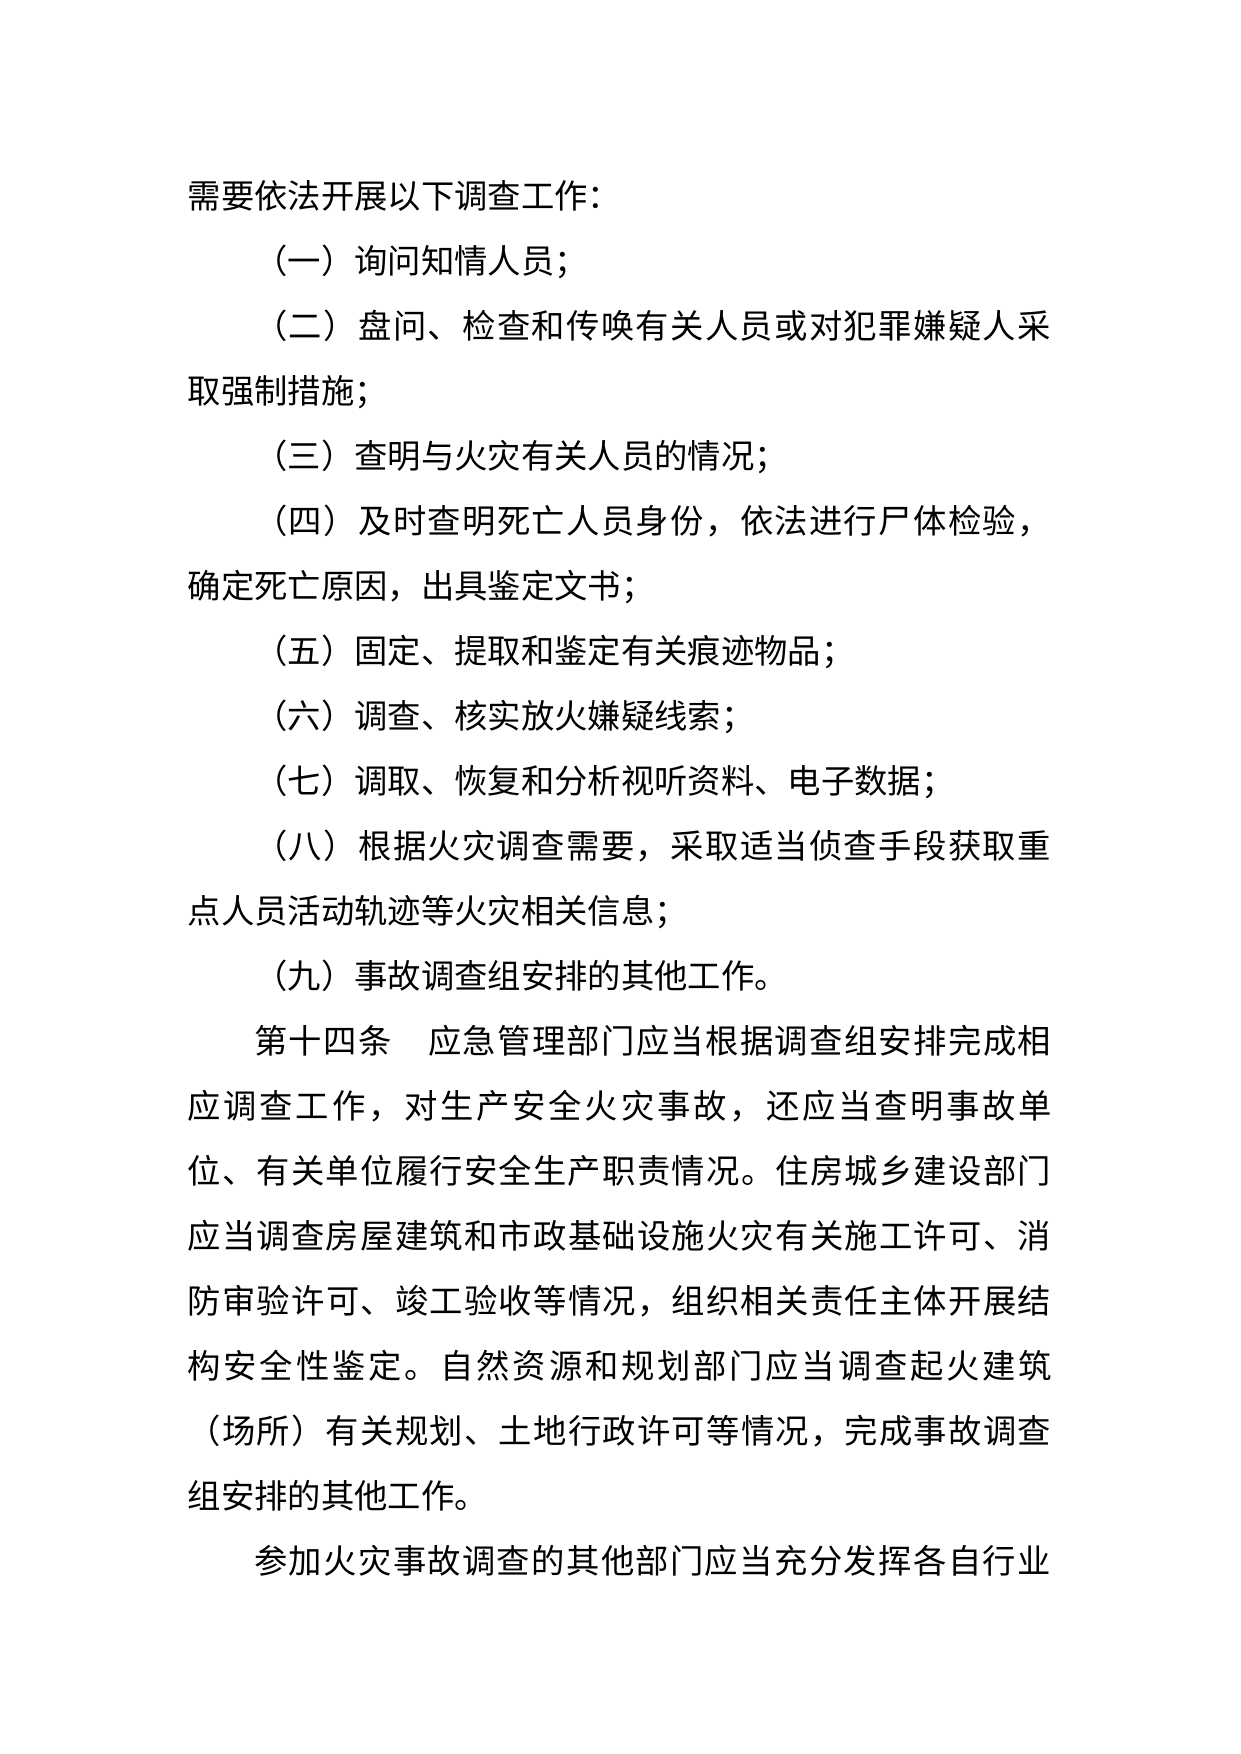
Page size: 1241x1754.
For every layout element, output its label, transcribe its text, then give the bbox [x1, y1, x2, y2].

text （九）事故调查组安排的其他工作。 [187, 942, 1053, 1007]
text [187, 162, 1053, 227]
text （三）查明与火灾有关人员的情况； [187, 422, 1053, 487]
text （八）根据火灾调查需要，采取适当侦查手段获取重点人员活动轨迹等火灾相关信息； [187, 812, 1053, 942]
text （一）询问知情人员； [187, 227, 1053, 292]
text （四）及时查明死亡人员身份，依法进行尸体检验，确定死亡原因，出具鉴定文书； [187, 487, 1053, 617]
text （六）调查、核实放火嫌疑线索； [187, 682, 1053, 747]
text （二）盘问、检查和传唤有关人员或对犯罪嫌疑人采取强制措施； [187, 292, 1053, 422]
text 第十四条 应急管理部门应当根据调查组安排完成相应调查工作，对生产安全火灾事故，还应当查明事故单位、有关单位履行安全生产职责情况。住房城乡建设部门应当调查房屋建筑和市政基础设施火灾有关施工许可、消防审验许可、竣工验收等情况，组织相关责任主体开展结构安全性鉴定。自然资源和规划部门应当调查起火建筑（场所）有关规划、土地行政许可等情况，完成事故调查组安排的其他工作。 [187, 1007, 1053, 1527]
text （七）调取、恢复和分析视听资料、电子数据； [187, 747, 1053, 812]
text （五）固定、提取和鉴定有关痕迹物品； [187, 617, 1053, 682]
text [187, 1527, 1053, 1592]
